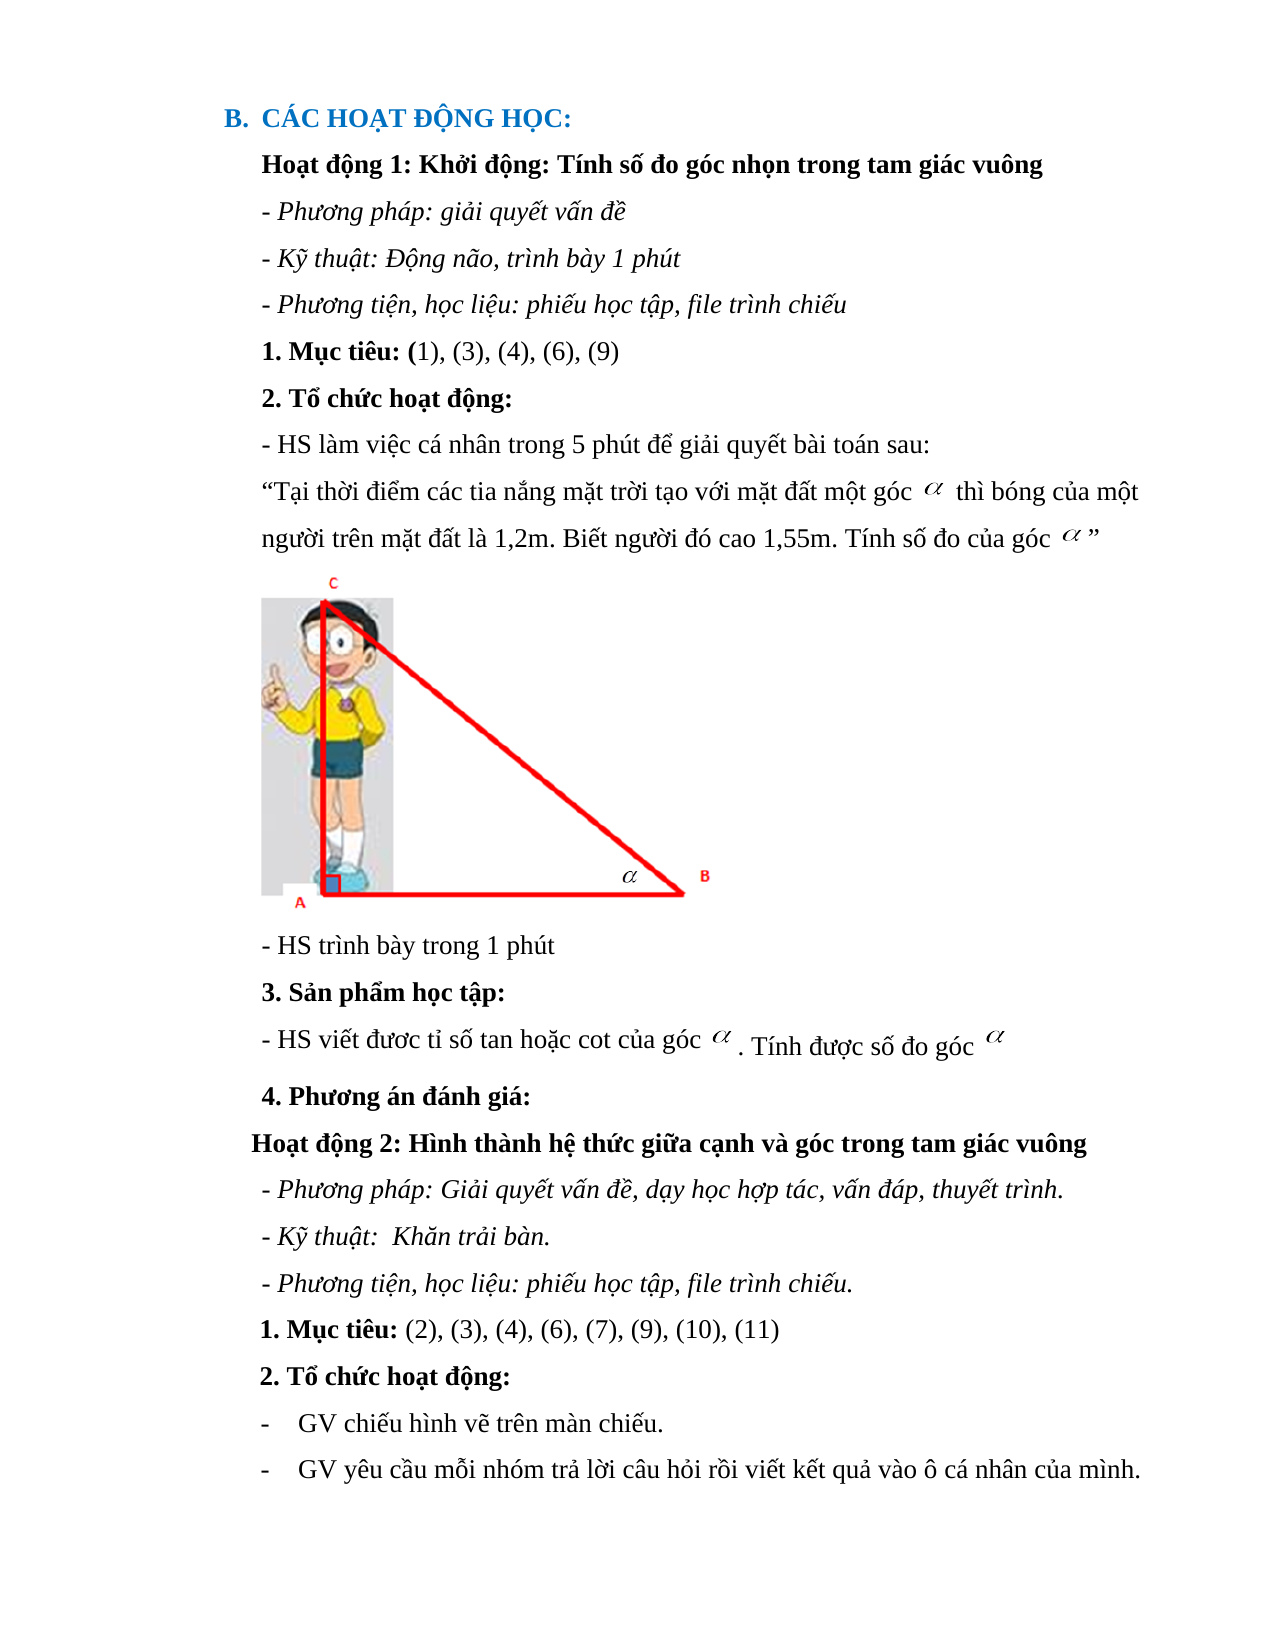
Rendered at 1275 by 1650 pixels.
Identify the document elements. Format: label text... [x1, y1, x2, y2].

text 2. Tổ chức hoạt động: [223, 1360, 1181, 1391]
list 1. Mục tiêu: (1), (3), (4), (6), (9) [261, 335, 1181, 366]
text Hoạt động 2: Hình thành hệ thức giữa cạnh và góc trong tam giác vuông [150, 1127, 1181, 1158]
list - HS viết đươc tỉ số tan hoặc cot của góc . Tính được số đo góc [261, 1023, 1181, 1061]
list - Phương pháp: Giải quyết vấn đề, dạy học hợp tác, vấn đáp, thuyết trình. [261, 1173, 1181, 1204]
list 3. Sản phẩm học tập: [261, 976, 1181, 1007]
list - Phương pháp: giải quyết vấn đề [261, 195, 1181, 226]
list Hoạt động 1: Khởi động: Tính số đo góc nhọn trong tam giác vuông [261, 148, 1181, 179]
text 1. Mục tiêu: (2), (3), (4), (6), (7), (9), (10), (11) [223, 1313, 1181, 1344]
list - HS trình bày trong 1 phút [261, 929, 1181, 961]
list 2. Tổ chức hoạt động: [261, 382, 1181, 413]
list - Kỹ thuật: Động não, trình bày 1 phút [261, 242, 1181, 273]
list “Tại thời điểm các tia nắng mặt trời tạo với mặt đất một góc thì bóng của một người trên mặt đất là 1,2m. Biết người đó cao 1,55m. Tính số đo của góc ” [261, 475, 1181, 553]
list 4. Phương án đánh giá: [261, 1080, 1181, 1111]
list - Phương tiện, học liệu: phiếu học tập, file trình chiếu [261, 288, 1181, 319]
list - HS làm việc cá nhân trong 5 phút để giải quyết bài toán sau: [261, 428, 1181, 459]
text - Kỹ thuật: Khăn trải bàn. [186, 1220, 1181, 1251]
list CÁC HOẠT ĐỘNG HỌC: [224, 102, 1181, 133]
list GV yêu cầu mỗi nhóm trả lời câu hỏi rồi viết kết quả vào ô cá nhân của mình. [260, 1453, 1181, 1484]
list - Phương tiện, học liệu: phiếu học tập, file trình chiếu. [261, 1267, 1181, 1298]
list GV chiếu hình vẽ trên màn chiếu. [260, 1407, 1181, 1438]
picture [261, 568, 722, 916]
